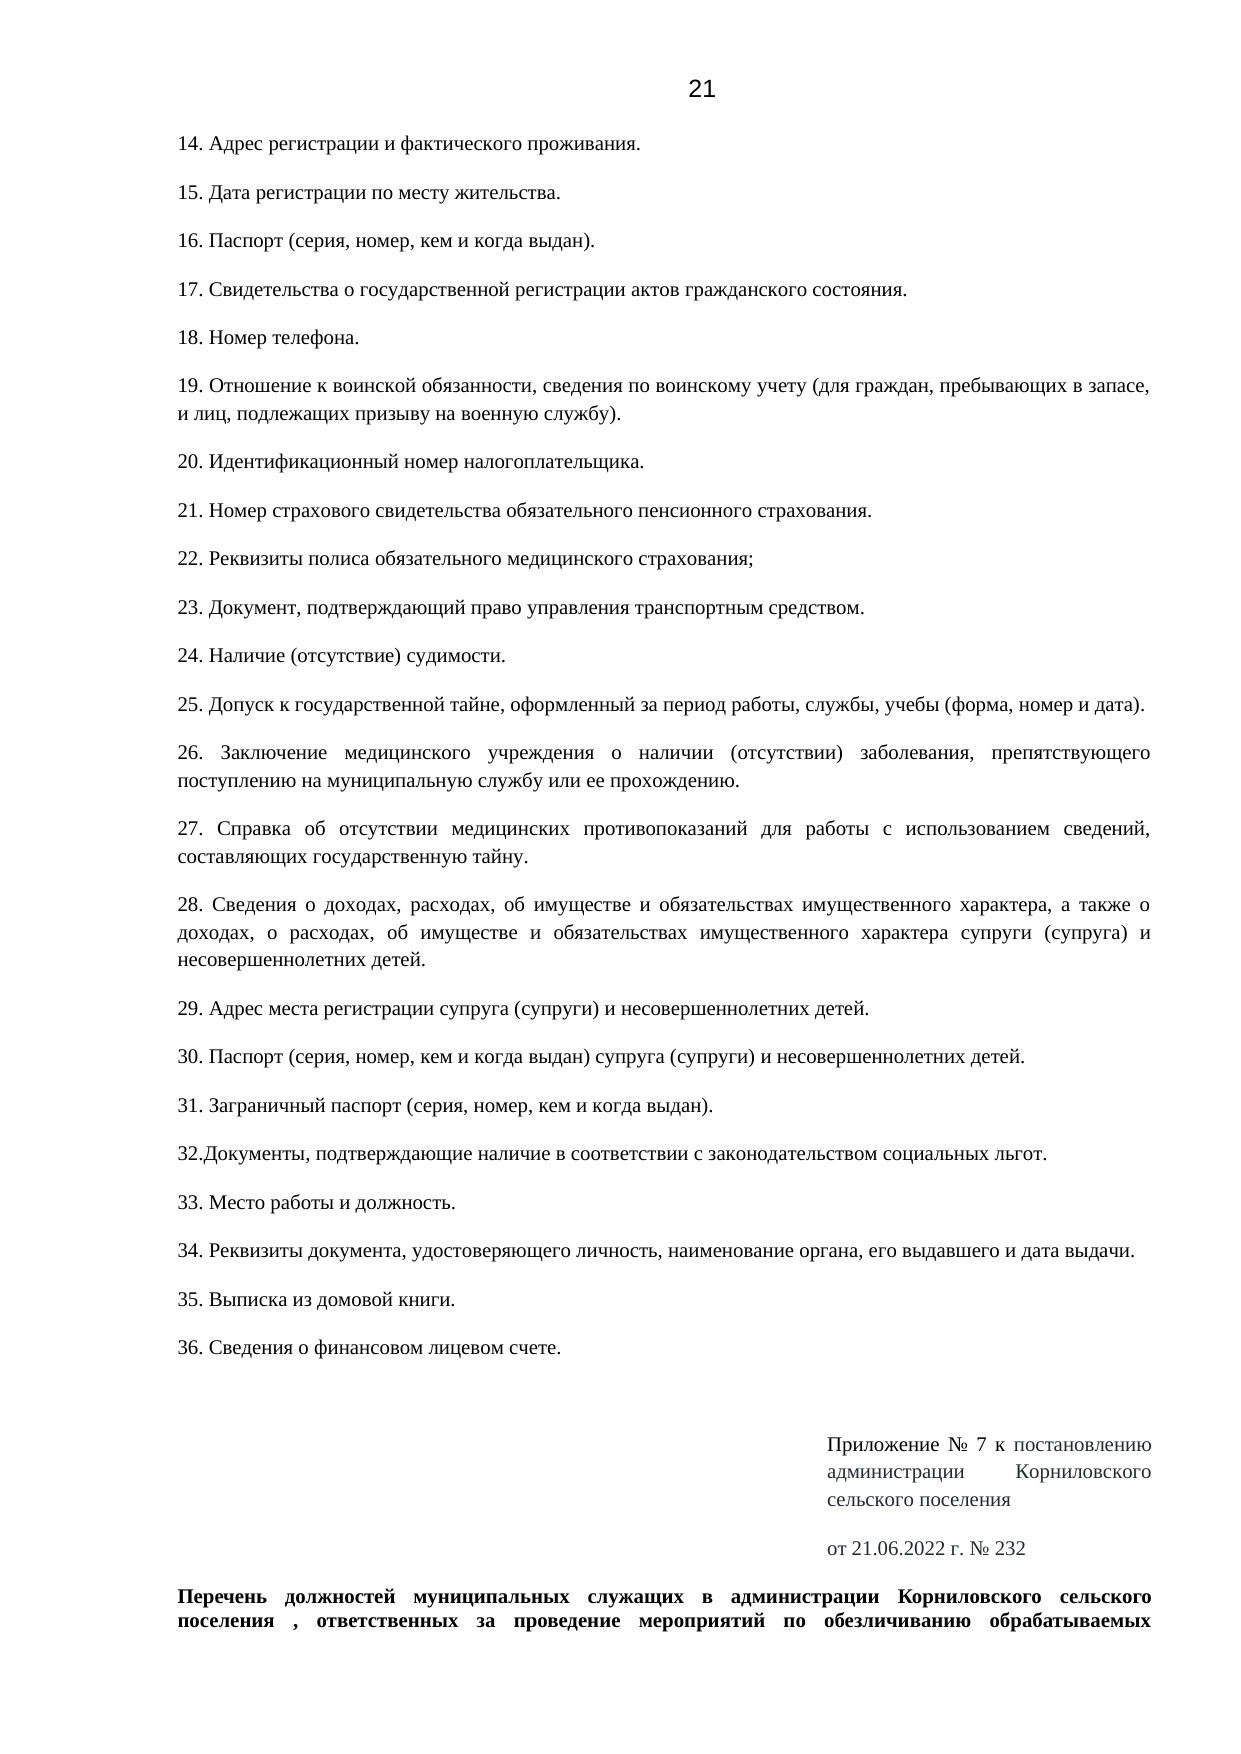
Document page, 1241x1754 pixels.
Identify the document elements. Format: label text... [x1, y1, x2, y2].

text 16. Паспорт (серия, номер, кем и когда выдан). [177, 228, 1152, 252]
text 20. Идентификационный номер налогоплательщика. [177, 449, 1152, 473]
text от 21.06.2022 г. № 232 [827, 1535, 1152, 1559]
text 25. Допуск к государственной тайне, оформленный за период работы, службы, учебы (форма, номер и дата). [177, 692, 1152, 716]
text 23. Документ, подтверждающий право управления транспортным средством. [177, 595, 1152, 619]
text 15. Дата регистрации по месту жительства. [177, 180, 1152, 204]
text 30. Паспорт (серия, номер, кем и когда выдан) супруга (супруги) и несовершеннолетних детей. [177, 1044, 1152, 1068]
text Приложение № 7 к постановлению администрации Корниловского сельского поселения [827, 1432, 1152, 1511]
text 28. Сведения о доходах, расходах, об имуществе и обязательствах имущественного характера, а также о доходах, о расходах, об имуществе и обязательствах имущественного характера супруги (супруга) и несовершеннолетних детей. [177, 892, 1152, 971]
text 18. Номер телефона. [177, 325, 1152, 349]
text 19. Отношение к воинской обязанности, сведения по воинскому учету (для граждан, пребывающих в запасе, и лиц, подлежащих призыву на военную службу). [177, 373, 1152, 425]
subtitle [177, 1584, 1152, 1632]
text 35. Выписка из домовой книги. [177, 1286, 1152, 1311]
text 24. Наличие (отсутствие) судимости. [177, 643, 1152, 667]
text 14. Адрес регистрации и фактического проживания. [177, 131, 1152, 155]
text 31. Заграничный паспорт (серия, номер, кем и когда выдан). [177, 1093, 1152, 1117]
text 33. Место работы и должность. [177, 1189, 1152, 1214]
text 22. Реквизиты полиса обязательного медицинского страхования; [177, 546, 1152, 570]
text 26. Заключение медицинского учреждения о наличии (отсутствии) заболевания, препятствующего поступлению на муниципальную службу или ее прохождению. [177, 740, 1152, 792]
text 21. Номер страхового свидетельства обязательного пенсионного страхования. [177, 498, 1152, 522]
text 32.Документы, подтверждающие наличие в соответствии с законодательством социальных льгот. [177, 1141, 1152, 1165]
text 17. Свидетельства о государственной регистрации актов гражданского состояния. [177, 277, 1152, 301]
text 36. Сведения о финансовом лицевом счете. [177, 1335, 1152, 1359]
text 34. Реквизиты документа, удостоверяющего личность, наименование органа, его выдавшего и дата выдачи. [177, 1238, 1152, 1262]
text 27. Справка об отсутствии медицинских противопоказаний для работы с использованием сведений, составляющих государственную тайну. [177, 816, 1152, 868]
text 29. Адрес места регистрации супруга (супруги) и несовершеннолетних детей. [177, 996, 1152, 1020]
